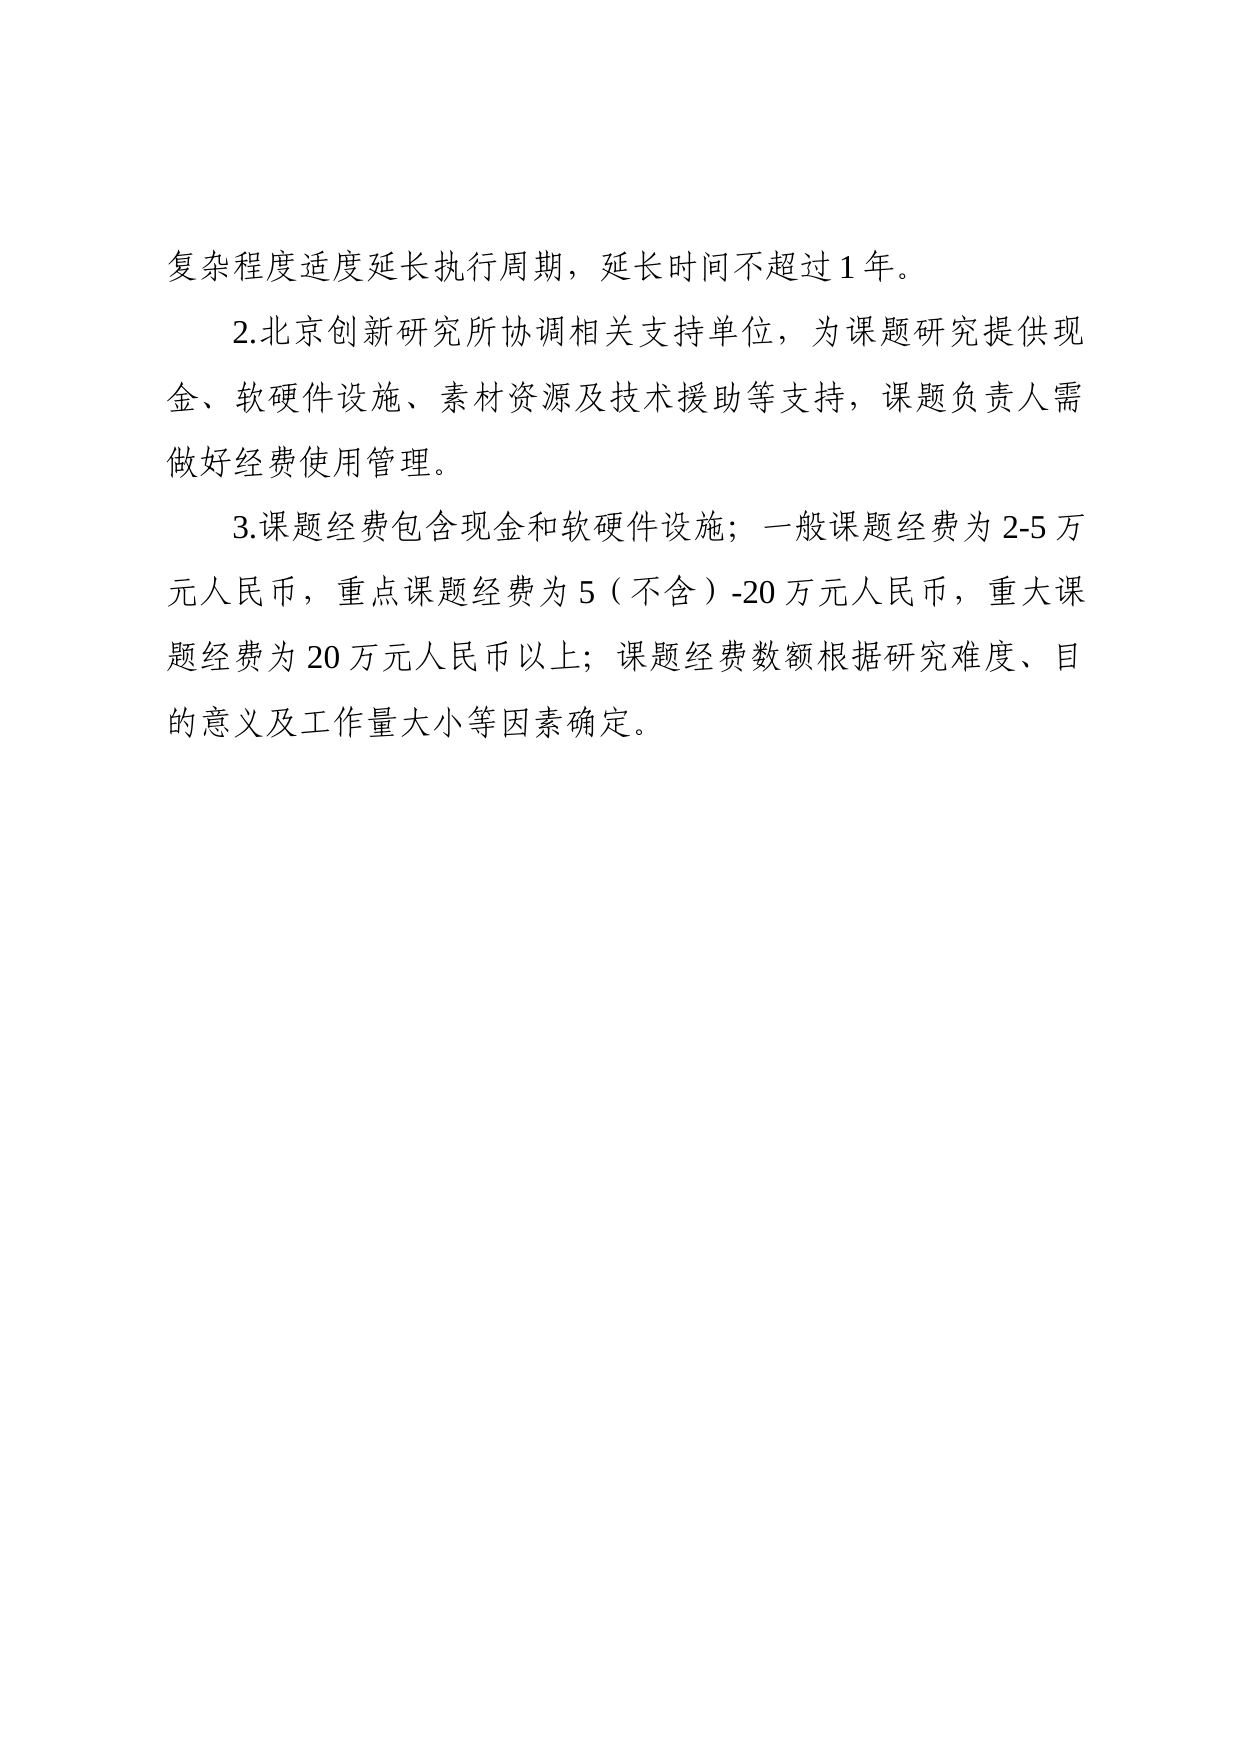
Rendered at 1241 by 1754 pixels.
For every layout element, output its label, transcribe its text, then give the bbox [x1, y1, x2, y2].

text 2.北京创新研究所协调相关支持单位，为课题研究提供现金、软硬件设施、素材资源及技术援助等支持，课题负责人需做好经费使用管理。 [165, 298, 1087, 493]
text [165, 233, 1087, 298]
text 3.课题经费包含现金和软硬件设施；一般课题经费为2-5万元人民币，重点课题经费为5（不含）-20万元人民币，重大课题经费为20万元人民币以上；课题经费数额根据研究难度、目的意义及工作量大小等因素确定。 [165, 493, 1087, 753]
